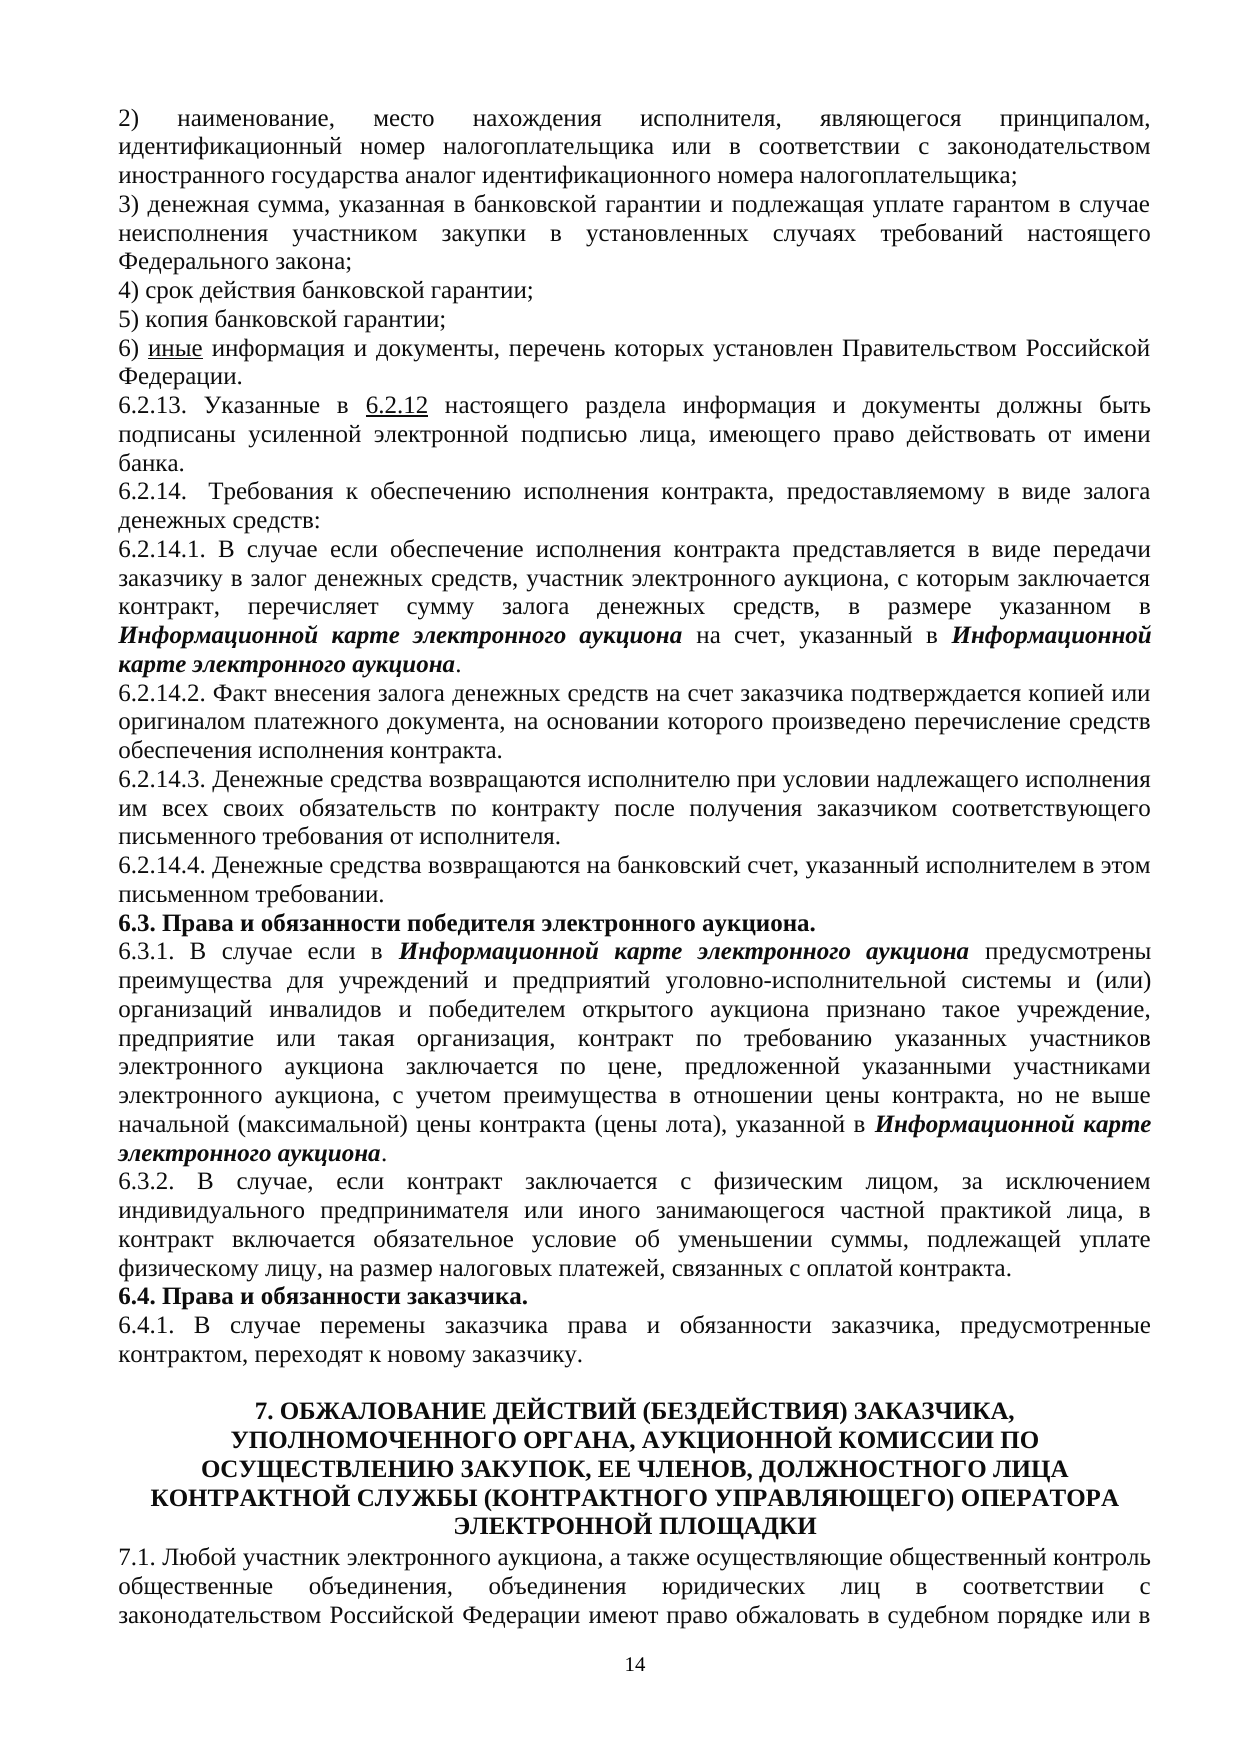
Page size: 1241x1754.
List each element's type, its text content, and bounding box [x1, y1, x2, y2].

text 5) копия банковской гарантии; [118, 304, 1152, 333]
text 2) наименование, место нахождения исполнителя, являющегося принципалом, идентификационный номер налогоплательщика или в соответствии с законодательством иностранного государства аналог идентификационного номера налогоплательщика; [118, 103, 1152, 189]
text 6.3.2. В случае, если контракт заключается с физическим лицом, за исключением индивидуального предпринимателя или иного занимающегося частной практикой лица, в контракт включается обязательное условие об уменьшении суммы, подлежащей уплате физическому лицу, на размер налоговых платежей, связанных с оплатой контракта. [118, 1166, 1152, 1281]
text 4) срок действия банковской гарантии; [118, 275, 1152, 304]
text 6) иные информация и документы, перечень которых установлен Правительством Российской Федерации. [118, 333, 1152, 390]
text 6.2.14.2. Факт внесения залога денежных средств на счет заказчика подтверждается копией или оригиналом платежного документа, на основании которого произведено перечисление средств обеспечения исполнения контракта. [118, 678, 1152, 764]
text 3) денежная сумма, указанная в банковской гарантии и подлежащая уплате гарантом в случае неисполнения участником закупки в установленных случаях требований настоящего Федерального закона; [118, 189, 1152, 275]
text 6.2.14.1. В случае если обеспечение исполнения контракта представляется в виде передачи заказчику в залог денежных средств, участник электронного аукциона, с которым заключается контракт, перечисляет сумму залога денежных средств, в размере указанном в Информационной карте электронного аукциона на счет, указанный в Информационной карте электронного аукциона. [118, 534, 1152, 678]
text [118, 1542, 1152, 1628]
text 6.2.14.3. Денежные средства возвращаются исполнителю при условии надлежащего исполнения им всех своих обязательств по контракту после получения заказчиком соответствующего письменного требования от исполнителя. [118, 764, 1152, 850]
text 7. ОБЖАЛОВАНИЕ ДЕЙСТВИЙ (БЕЗДЕЙСТВИЯ) ЗАКАЗЧИКА, УПОЛНОМОЧЕННОГО ОРГАНА, АУКЦИОННОЙ КОМИССИИ ПО ОСУЩЕСТВЛЕНИЮ ЗАКУПОК, ЕЕ ЧЛЕНОВ, ДОЛЖНОСТНОГО ЛИЦА КОНТРАКТНОЙ СЛУЖБЫ (КОНТРАКТНОГО УПРАВЛЯЮЩЕГО) ОПЕРАТОРА ЭЛЕКТРОННОЙ ПЛОЩАДКИ [118, 1396, 1152, 1542]
text 6.2.14. Требования к обеспечению исполнения контракта, предоставляемому в виде залога денежных средств: [118, 476, 1152, 534]
text 6.3.1. В случае если в Информационной карте электронного аукциона предусмотрены преимущества для учреждений и предприятий уголовно-исполнительной системы и (или) организаций инвалидов и победителем открытого аукциона признано такое учреждение, предприятие или такая организация, контракт по требованию указанных участников электронного аукциона заключается по цене, предложенной указанными участниками электронного аукциона, с учетом преимущества в отношении цены контракта, но не выше начальной (максимальной) цены контракта (цены лота), указанной в Информационной карте электронного аукциона. [118, 936, 1152, 1166]
text 6.4. Права и обязанности заказчика. [118, 1281, 1152, 1310]
text 6.2.14.4. Денежные средства возвращаются на банковский счет, указанный исполнителем в этом письменном требовании. [118, 850, 1152, 908]
text 6.4.1. В случае перемены заказчика права и обязанности заказчика, предусмотренные контрактом, переходят к новому заказчику. [118, 1310, 1152, 1368]
text 6.3. Права и обязанности победителя электронного аукциона. [118, 908, 1152, 936]
text 6.2.13. Указанные в 6.2.12 настоящего раздела информация и документы должны быть подписаны усиленной электронной подписью лица, имеющего право действовать от имени банка. [118, 390, 1152, 476]
